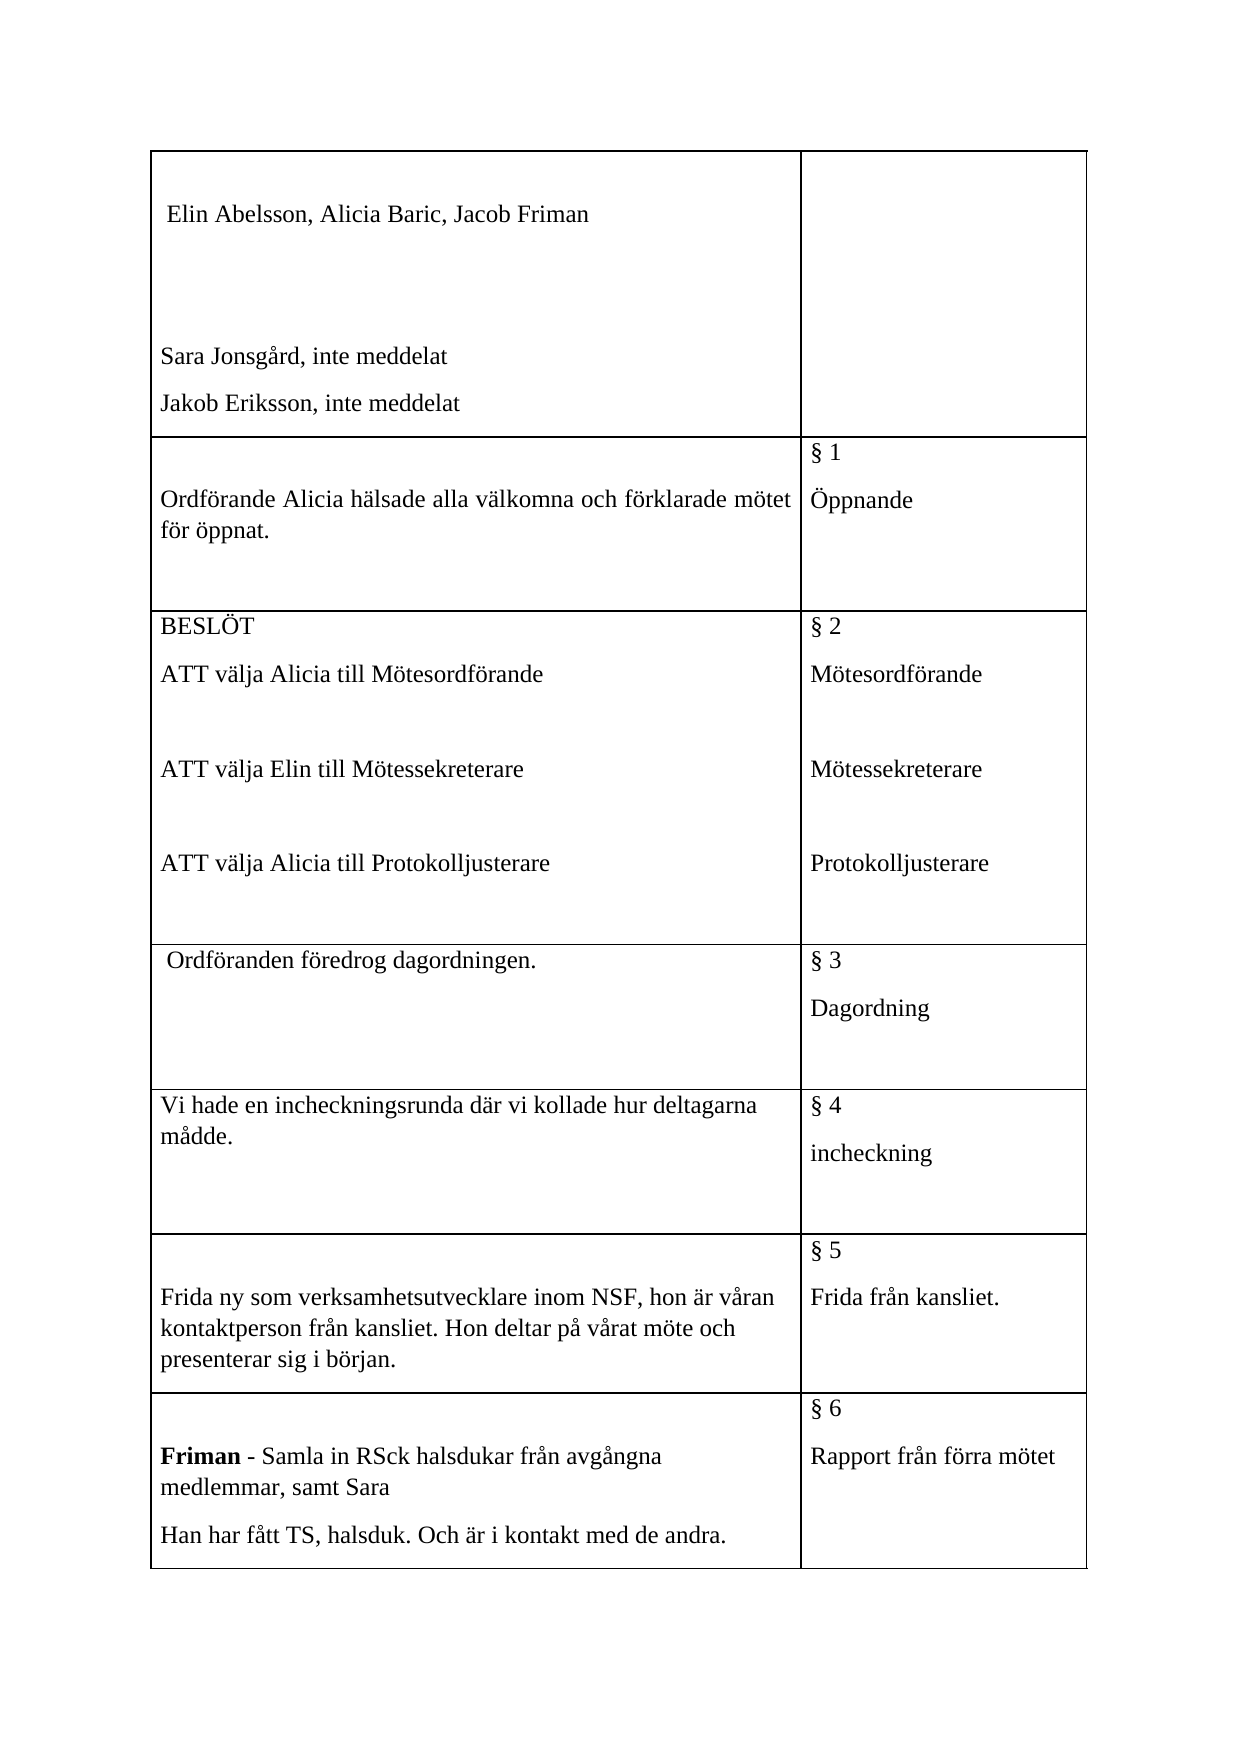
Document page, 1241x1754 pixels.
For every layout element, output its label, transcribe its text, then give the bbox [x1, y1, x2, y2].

table_header [802, 152, 1086, 436]
table_cell Ordförande Alicia hälsade alla välkomna och förklarade mötet för öppnat. [152, 438, 800, 610]
table_cell Ordföranden föredrog dagordningen. [152, 945, 800, 1088]
table_cell § 3 Dagordning [802, 945, 1086, 1088]
table_header Elin Abelsson, Alicia Baric, Jacob Friman Sara Jonsgård, inte meddelat Jakob Eriksson, inte meddelat [152, 152, 800, 436]
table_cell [152, 1394, 800, 1567]
table_cell BESLÖT ATT välja Alicia till Mötesordförande ATT välja Elin till Mötessekreterare ATT välja Alicia till Protokolljusterare [152, 612, 800, 944]
table_cell § 1 Öppnande [802, 438, 1086, 610]
table_cell § 4 incheckning [802, 1090, 1086, 1233]
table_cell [802, 1394, 1086, 1567]
table_cell § 2 Mötesordförande Mötessekreterare Protokolljusterare [802, 612, 1086, 944]
table_cell Vi hade en incheckningsrunda där vi kollade hur deltagarna mådde. [152, 1090, 800, 1233]
table_cell Frida ny som verksamhetsutvecklare inom NSF, hon är våran kontaktperson från kansliet. Hon deltar på vårat möte och presenterar sig i början. [152, 1235, 800, 1392]
table_cell § 5 Frida från kansliet. [802, 1235, 1086, 1392]
